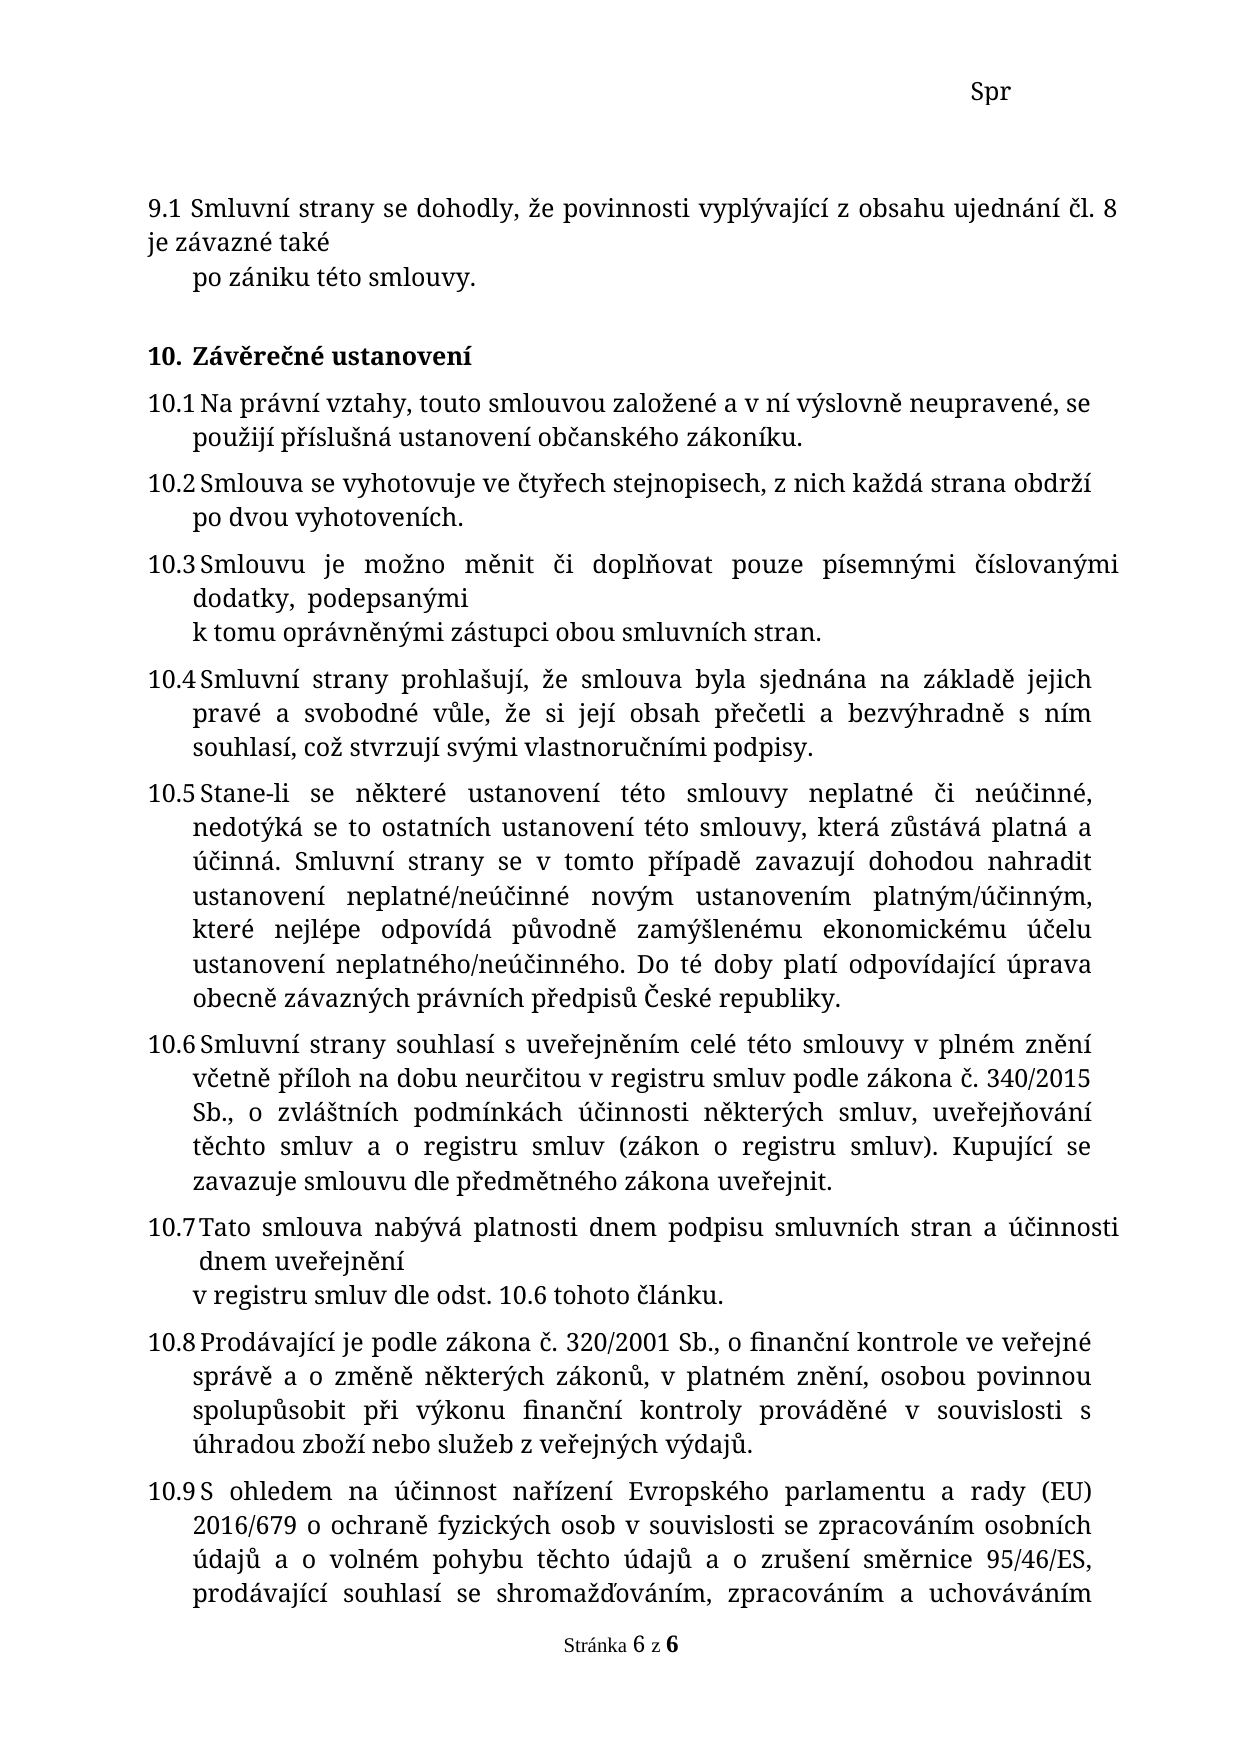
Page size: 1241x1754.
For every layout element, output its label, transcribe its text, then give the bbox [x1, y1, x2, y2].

list Smluvní strany souhlasí s uveřejněním celé této smlouvy v plném znění včetně příloh na dobu neurčitou v registru smluv podle zákona č. 340/2015 Sb., o zvláštních podmínkách účinnosti některých smluv, uveřejňování těchto smluv a o registru smluv (zákon o registru smluv). Kupující se zavazuje smlouvu dle předmětného zákona uveřejnit. [148, 1027, 1092, 1197]
list Smlouva se vyhotovuje ve čtyřech stejnopisech, z nich každá strana obdrží po dvou vyhotoveních. [148, 466, 1092, 534]
list Stane-li se některé ustanovení této smlouvy neplatné či neúčinné, nedotýká se to ostatních ustanovení této smlouvy, která zůstává platná a účinná. Smluvní strany se v tomto případě zavazují dohodou nahradit ustanovení neplatné/neúčinné novým ustanovením platným/účinným, které nejlépe odpovídá původně zamýšlenému ekonomickému účelu ustanovení neplatného/neúčinného. Do té doby platí odpovídající úprava obecně závazných právních předpisů České republiky. [148, 776, 1093, 1014]
list Na právní vztahy, touto smlouvou založené a v ní výslovně neupravené, se použijí příslušná ustanovení občanského zákoníku. [148, 385, 1092, 453]
text po zániku této smlouvy. [192, 259, 1119, 293]
subtitle Závěrečné ustanovení [148, 339, 1119, 373]
list Tato smlouva nabývá platnosti dnem podpisu smluvních stran a účinnosti dnem uveřejnění [148, 1210, 1119, 1278]
text 9.1 Smluvní strany se dohodly, že povinnosti vyplývající z obsahu ujednání čl. 8 je závazné také [148, 191, 1119, 259]
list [148, 1473, 1093, 1609]
text v registru smluv dle odst. 10.6 tohoto článku. [192, 1278, 1119, 1312]
list Smluvní strany prohlašují, že smlouva byla sjednána na základě jejich pravé a svobodné vůle, že si její obsah přečetli a bezvýhradně s ním souhlasí, což stvrzují svými vlastnoručními podpisy. [148, 661, 1093, 763]
list Smlouvu je možno měnit či doplňovat pouze písemnými číslovanými dodatky, podepsanými [148, 547, 1119, 615]
text k tomu oprávněnými zástupci obou smluvních stran. [192, 615, 1119, 649]
list Prodávající je podle zákona č. 320/2001 Sb., o finanční kontrole ve veřejné správě a o změně některých zákonů, v platném znění, osobou povinnou spolupůsobit při výkonu finanční kontroly prováděné v souvislosti s úhradou zboží nebo služeb z veřejných výdajů. [148, 1324, 1093, 1461]
